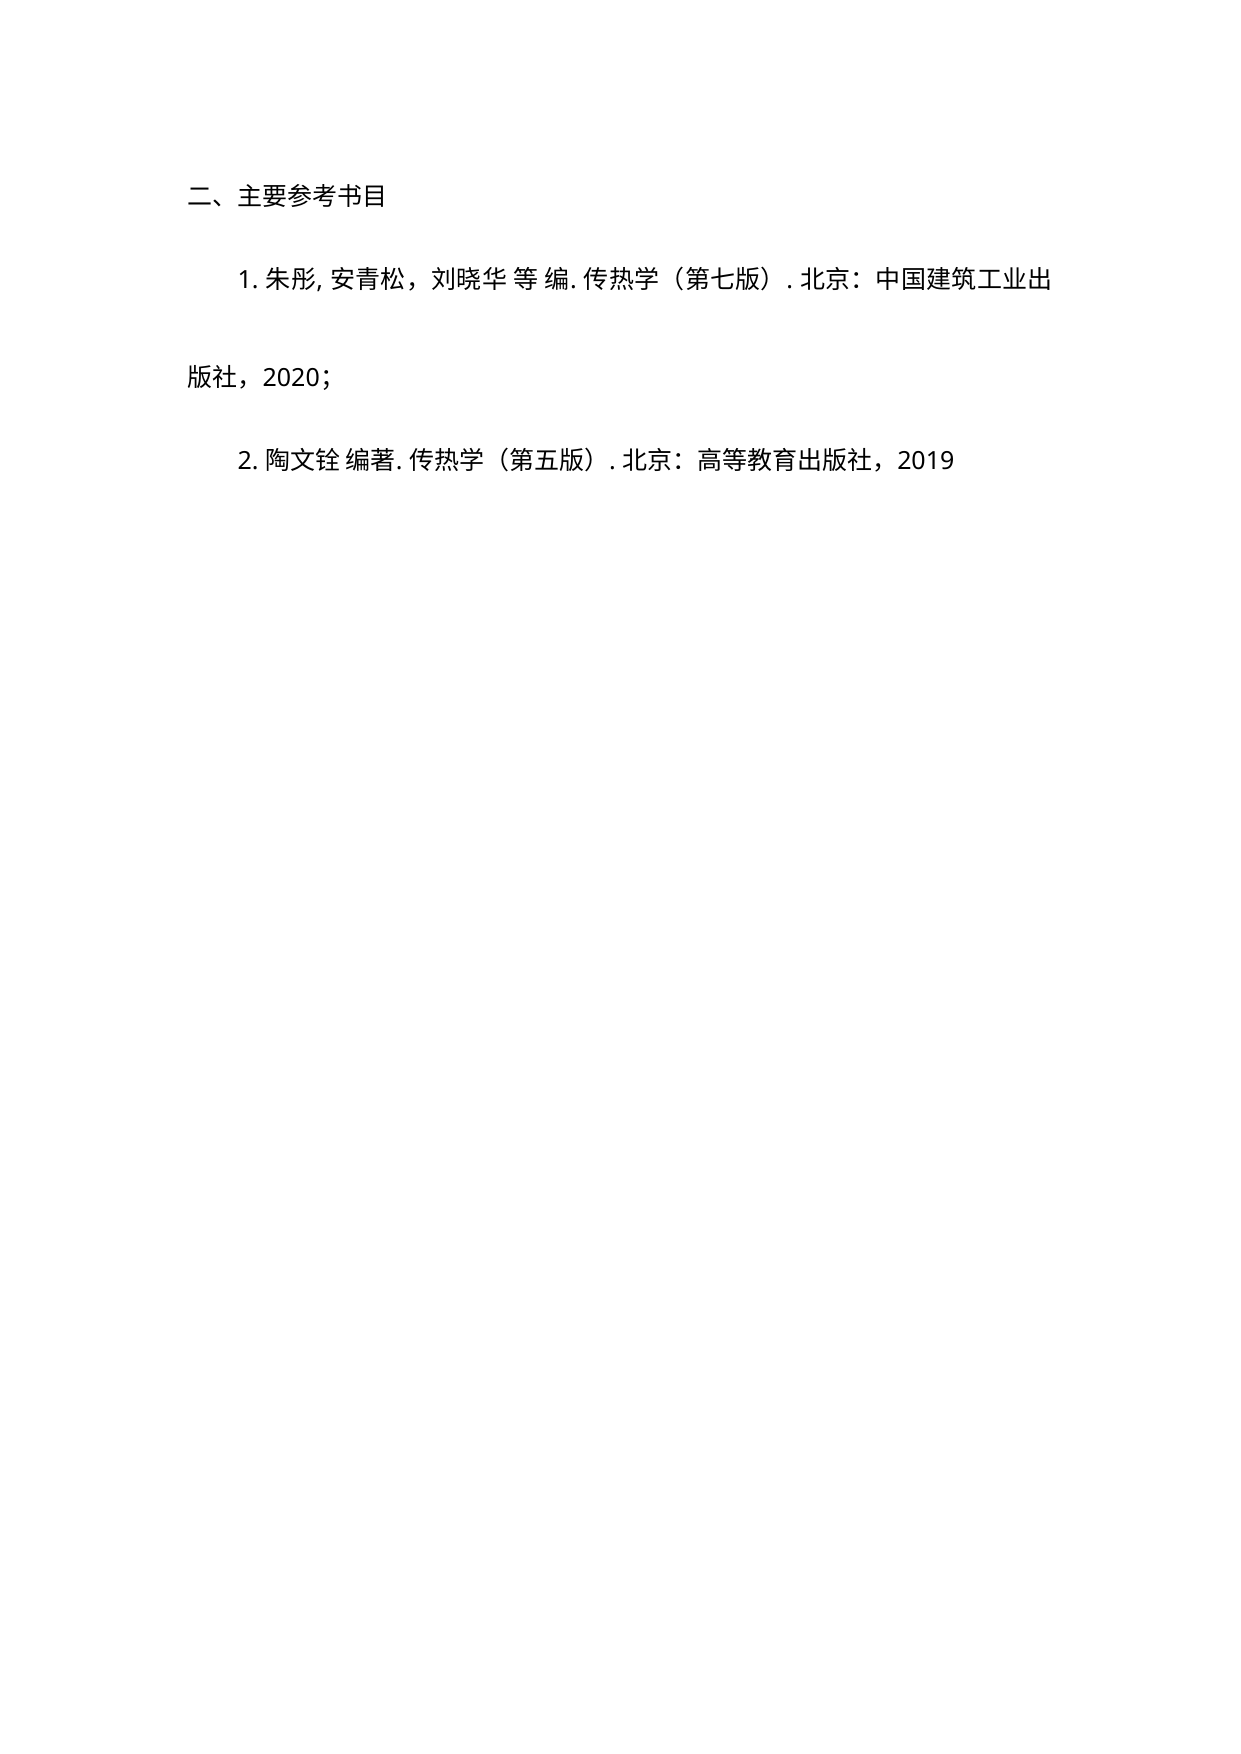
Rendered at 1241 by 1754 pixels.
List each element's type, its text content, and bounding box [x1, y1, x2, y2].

text 二、主要参考书目 [187, 162, 1053, 227]
text 2. 陶文铨 编著. 传热学（第五版）. 北京：高等教育出版社，2019 [187, 426, 1053, 491]
text 1. 朱彤, 安青松，刘晓华 等 编. 传热学（第七版）. 北京：中国建筑工业出版社，2020； [187, 245, 1053, 408]
